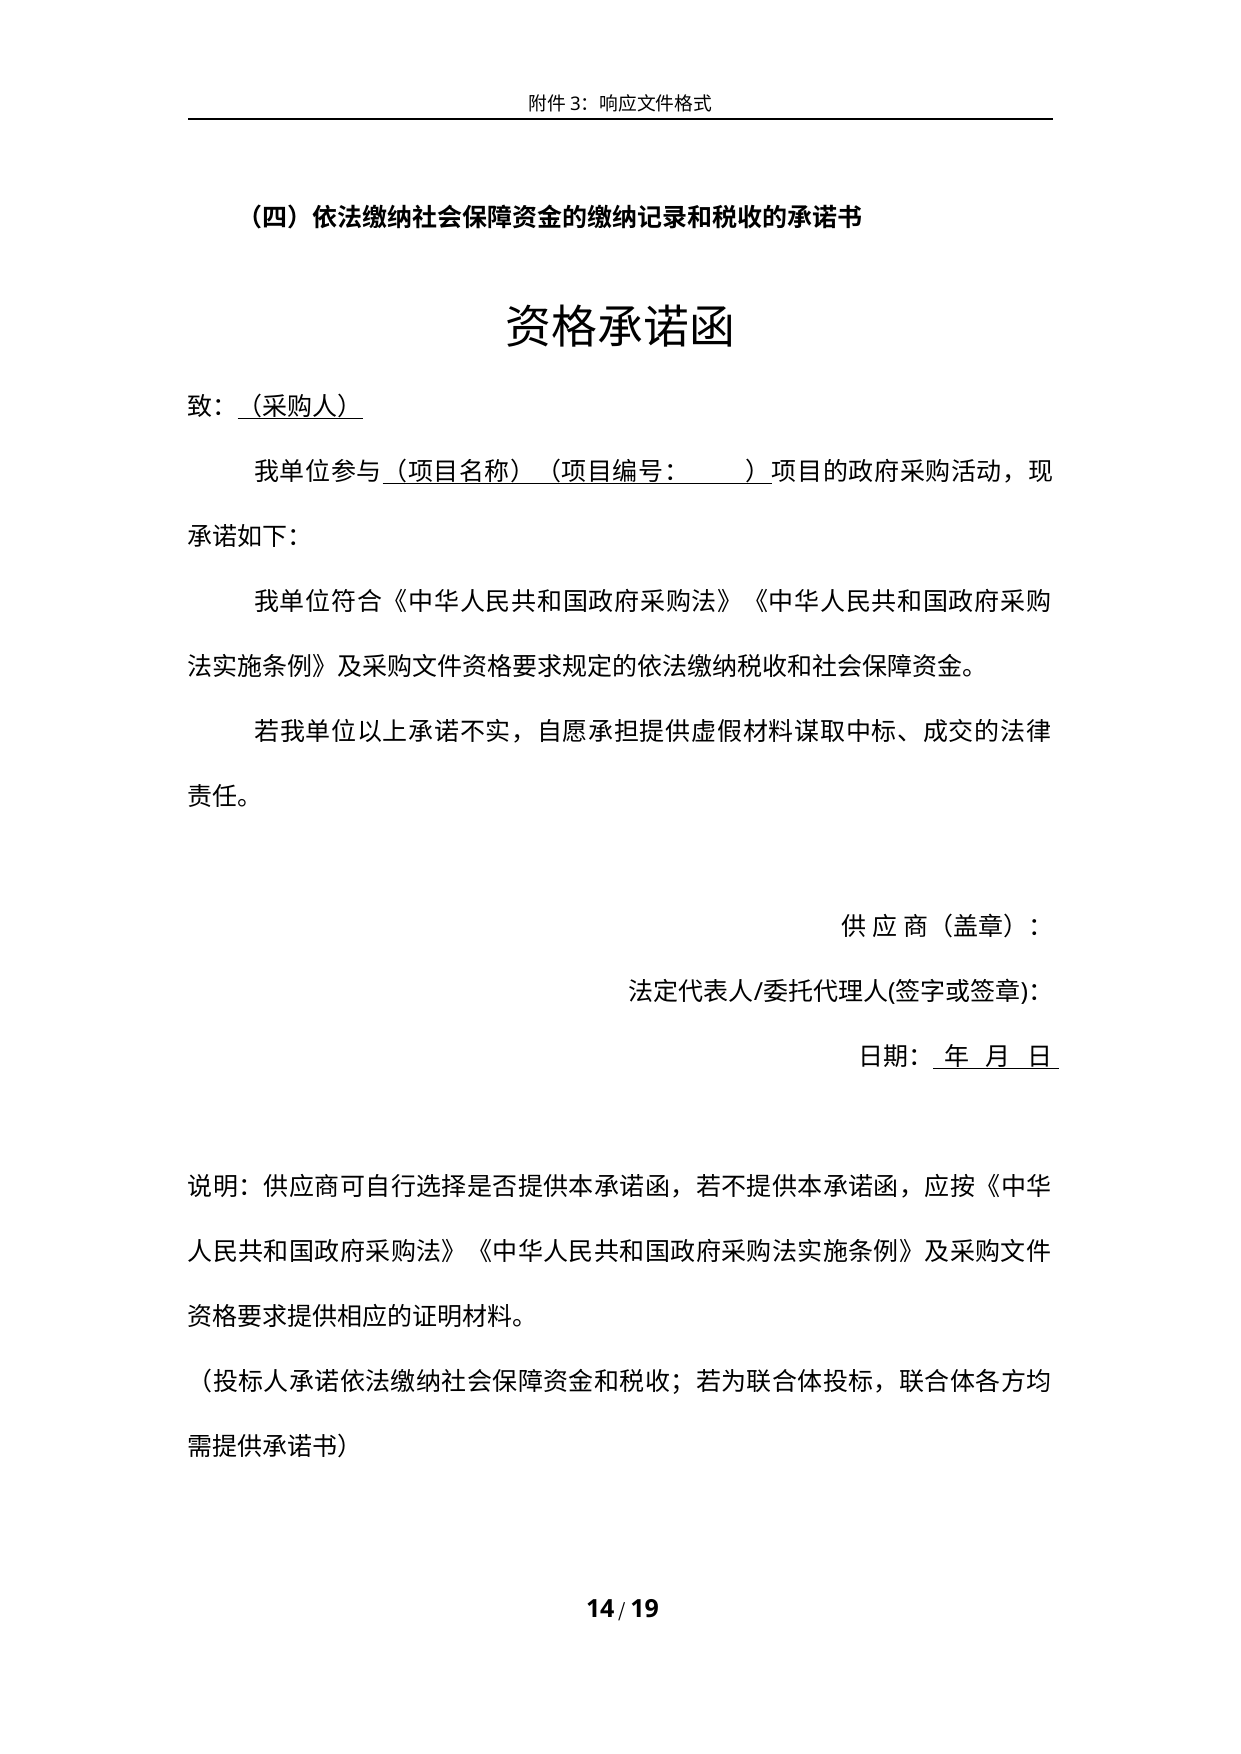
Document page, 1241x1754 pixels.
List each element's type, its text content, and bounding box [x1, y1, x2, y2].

text 资格承诺函 [187, 275, 1053, 372]
text 若我单位以上承诺不实，自愿承担提供虚假材料谋取中标、成交的法律责任。 [187, 697, 1053, 827]
text 我单位符合《中华人民共和国政府采购法》《中华人民共和国政府采购法实施条例》及采购文件资格要求规定的依法缴纳税收和社会保障资金。 [187, 567, 1053, 697]
text 致：（采购人） [187, 372, 1053, 437]
text 我单位参与（项目名称）（项目编号： ）项目的政府采购活动，现承诺如下： [187, 437, 1053, 567]
text 供 应 商（盖章）： [187, 892, 1053, 957]
text 法定代表人/委托代理人(签字或签章)： [187, 957, 1053, 1022]
text 日期： 年 月 日 [187, 1022, 1053, 1087]
text （投标人承诺依法缴纳社会保障资金和税收；若为联合体投标，联合体各方均需提供承诺书） [187, 1347, 1053, 1477]
subtitle （四）依法缴纳社会保障资金的缴纳记录和税收的承诺书 [187, 183, 1053, 248]
text 说明：供应商可自行选择是否提供本承诺函，若不提供本承诺函，应按《中华人民共和国政府采购法》《中华人民共和国政府采购法实施条例》及采购文件资格要求提供相应的证明材料。 [187, 1152, 1053, 1347]
